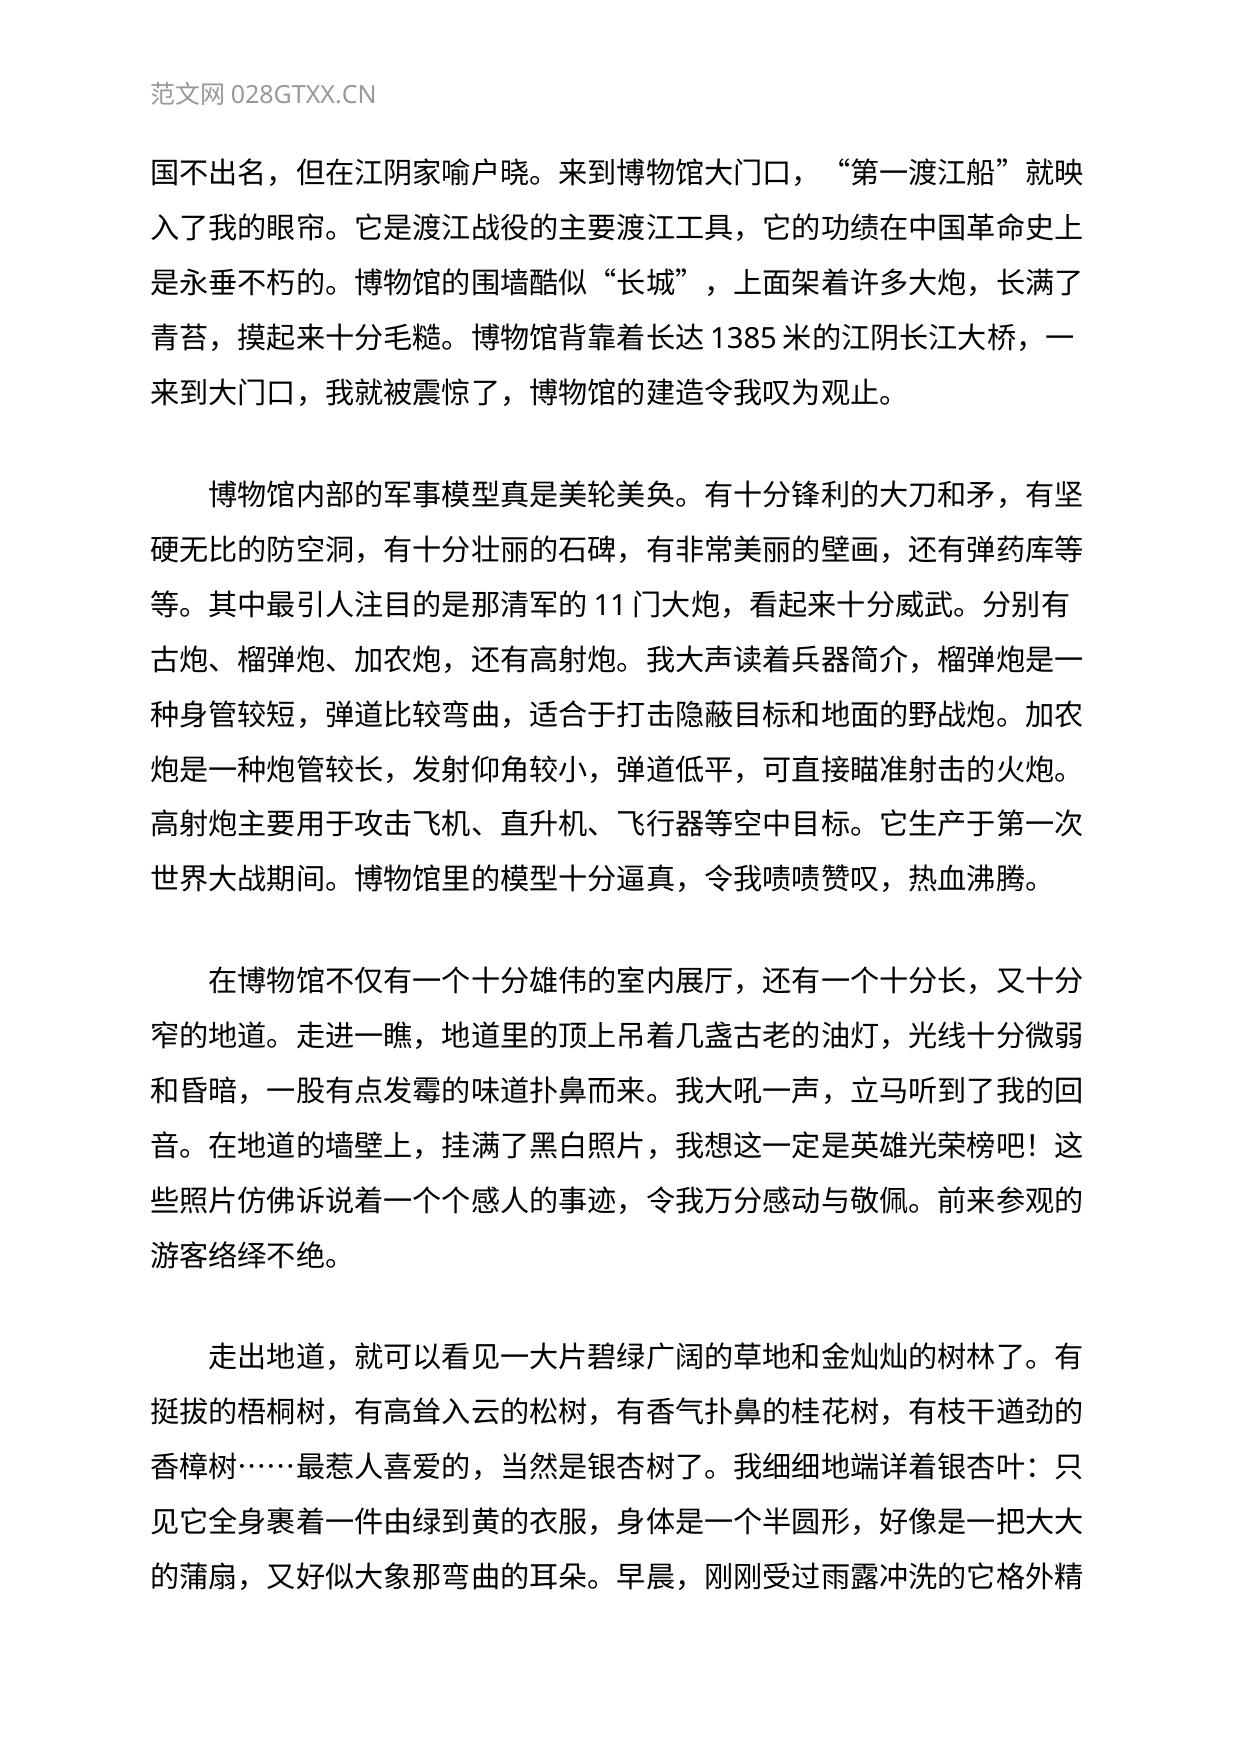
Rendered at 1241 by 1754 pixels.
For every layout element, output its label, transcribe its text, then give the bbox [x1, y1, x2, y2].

text 在博物馆不仅有一个十分雄伟的室内展厅，还有一个十分长，又十分窄的地道。走进一瞧，地道里的顶上吊着几盏古老的油灯，光线十分微弱和昏暗，一股有点发霉的味道扑鼻而来。我大吼一声，立马听到了我的回音。在地道的墙壁上，挂满了黑白照片，我想这一定是英雄光荣榜吧！这些照片仿佛诉说着一个个感人的事迹，令我万分感动与敬佩。前来参观的游客络绎不绝。 [150, 958, 1090, 1274]
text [150, 1334, 1090, 1596]
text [150, 150, 1090, 412]
text 博物馆内部的军事模型真是美轮美奂。有十分锋利的大刀和矛，有坚硬无比的防空洞，有十分壮丽的石碑，有非常美丽的壁画，还有弹药库等等。其中最引人注目的是那清军的11门大炮，看起来十分威武。分别有古炮、榴弹炮、加农炮，还有高射炮。我大声读着兵器简介，榴弹炮是一种身管较短，弹道比较弯曲，适合于打击隐蔽目标和地面的野战炮。加农炮是一种炮管较长，发射仰角较小，弹道低平，可直接瞄准射击的火炮。高射炮主要用于攻击飞机、直升机、飞行器等空中目标。它生产于第一次世界大战期间。博物馆里的模型十分逼真，令我啧啧赞叹，热血沸腾。 [150, 471, 1090, 898]
